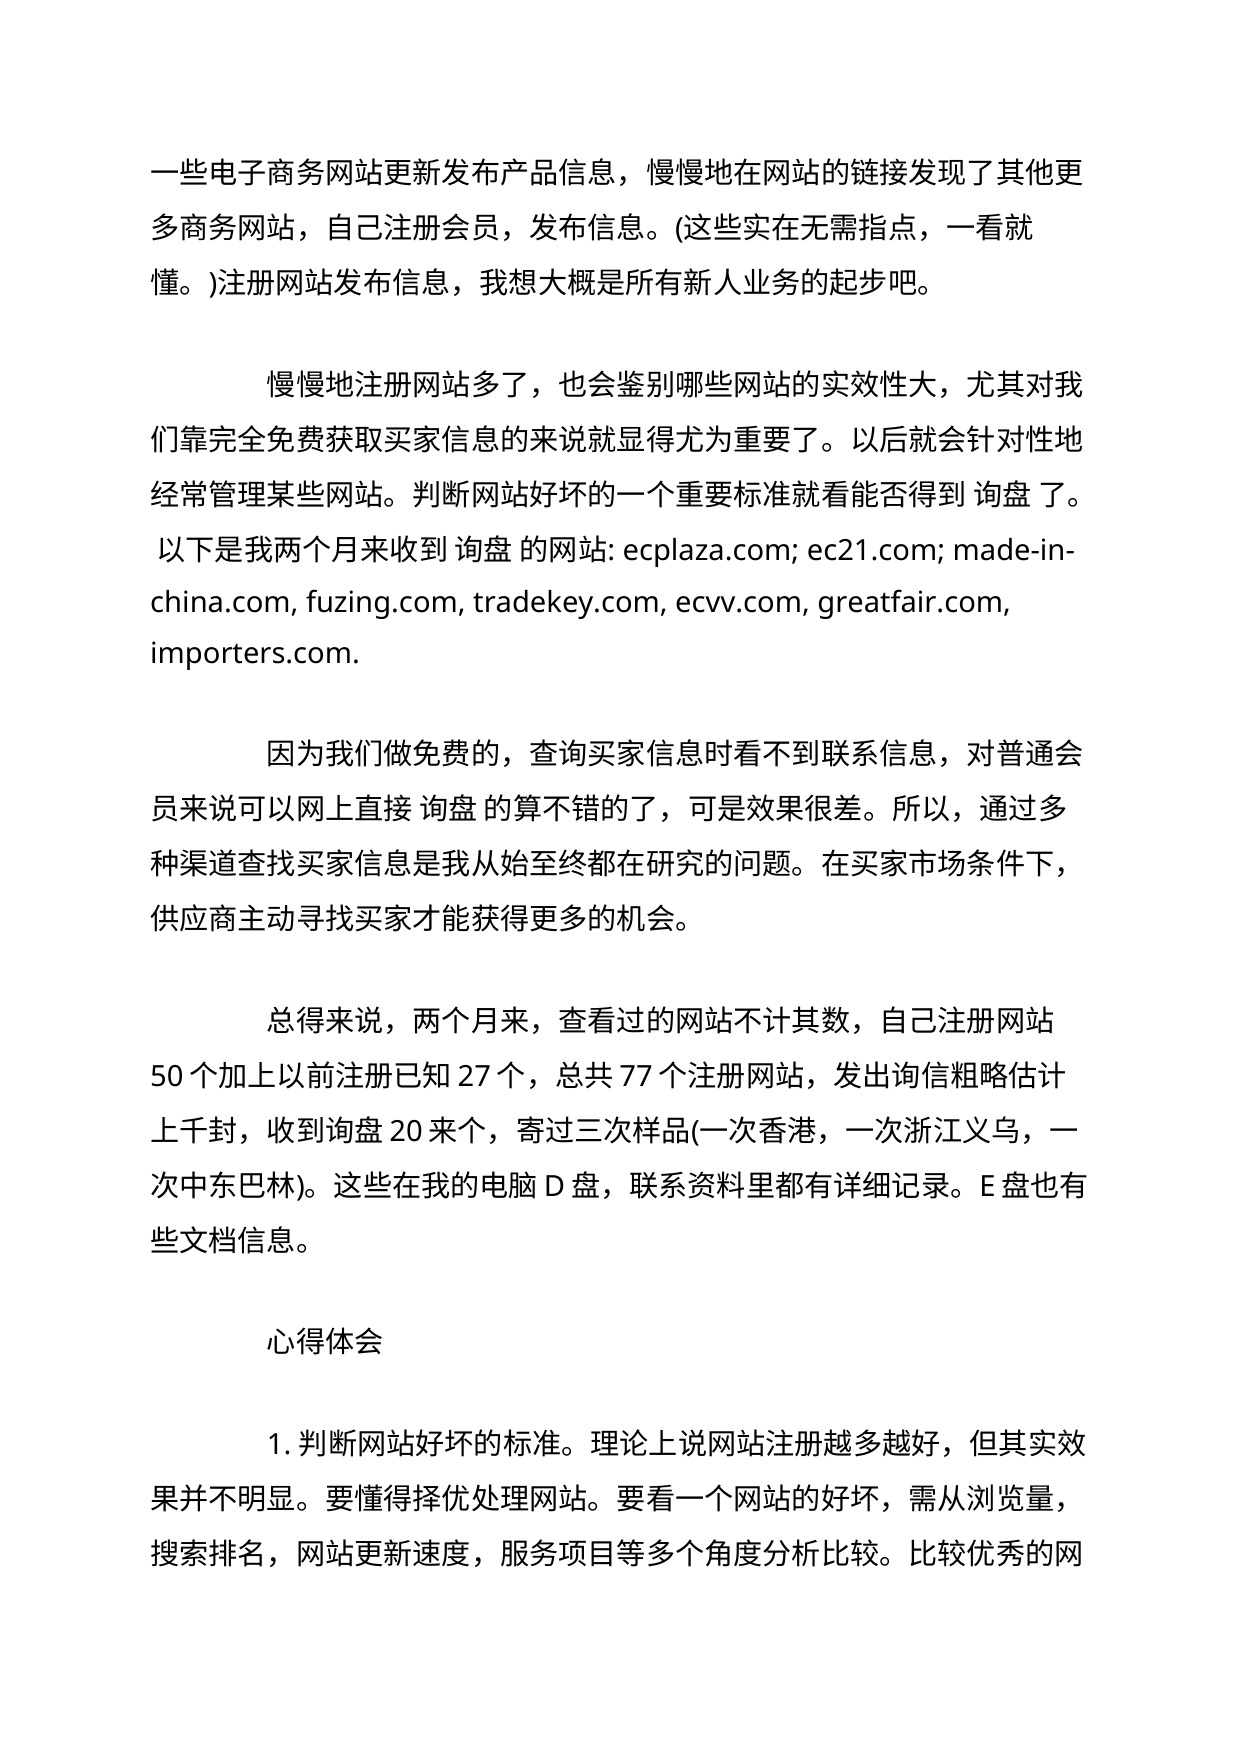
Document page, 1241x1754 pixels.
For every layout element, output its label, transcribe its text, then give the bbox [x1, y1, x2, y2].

text 心得体会 [150, 1319, 1090, 1361]
text 因为我们做免费的，查询买家信息时看不到联系信息，对普通会员来说可以网上直接 询盘 的算不错的了，可是效果很差。所以，通过多种渠道查找买家信息是我从始至终都在研究的问题。在买家市场条件下，供应商主动寻找买家才能获得更多的机会。 [150, 731, 1090, 938]
text 慢慢地注册网站多了，也会鉴别哪些网站的实效性大，尤其对我们靠完全免费获取买家信息的来说就显得尤为重要了。以后就会针对性地经常管理某些网站。判断网站好坏的一个重要标准就看能否得到 询盘 了。 以下是我两个月来收到 询盘 的网站: ecplaza.com; ec21.com; made-in-china.com, fuzing.com, tradekey.com, ecvv.com, greatfair.com, importers.com. [150, 362, 1090, 672]
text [150, 1421, 1090, 1573]
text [150, 150, 1090, 302]
text 总得来说，两个月来，查看过的网站不计其数，自己注册网站50个加上以前注册已知27个，总共77个注册网站，发出询信粗略估计上千封，收到询盘20来个，寄过三次样品(一次香港，一次浙江义乌，一次中东巴林)。这些在我的电脑D盘，联系资料里都有详细记录。E盘也有些文档信息。 [150, 997, 1090, 1259]
